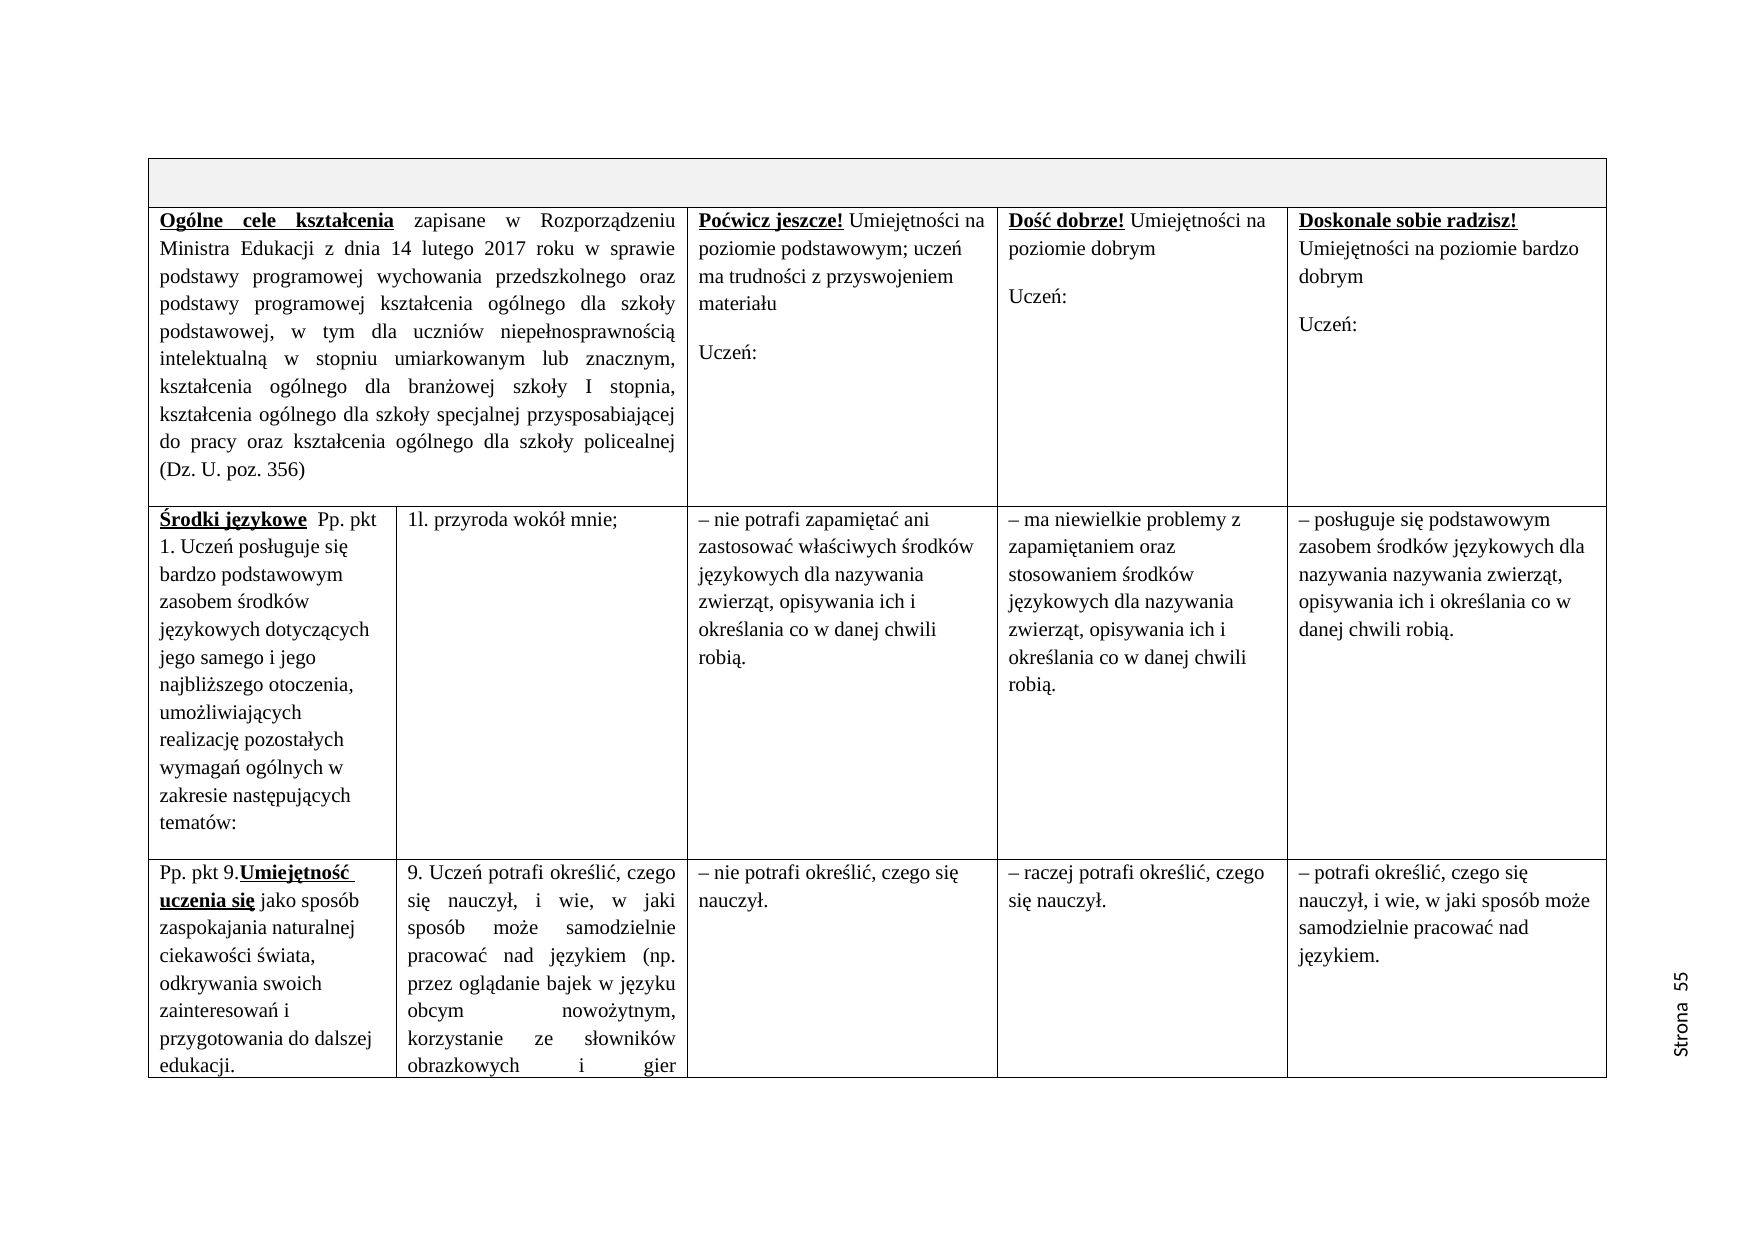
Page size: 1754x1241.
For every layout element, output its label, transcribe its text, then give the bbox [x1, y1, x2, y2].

table_cell – ma niewielkie problemy z zapamiętaniem oraz stosowaniem środków językowych dla nazywania zwierząt, opisywania ich i określania co w danej chwili robią. [998, 507, 1287, 859]
table_cell – posługuje się podstawowym zasobem środków językowych dla nazywania nazywania zwierząt, opisywania ich i określania co w danej chwili robią. [1288, 507, 1606, 859]
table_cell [998, 860, 1287, 1077]
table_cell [397, 860, 687, 1077]
table_cell Środki językowe Pp. pkt 1. Uczeń posługuje się bardzo podstawowym zasobem środków językowych dotyczących jego samego i jego najbliższego otoczenia, umożliwiających realizację pozostałych wymagań ogólnych w zakresie następujących tematów: [149, 507, 396, 859]
table_cell Poćwicz jeszcze! Umiejętności na poziomie podstawowym; uczeń ma trudności z przyswojeniem materiału Uczeń: [688, 208, 997, 506]
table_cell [688, 860, 997, 1077]
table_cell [149, 860, 396, 1077]
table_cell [149, 159, 1606, 207]
table_cell – nie potrafi zapamiętać ani zastosować właściwych środków językowych dla nazywania zwierząt, opisywania ich i określania co w danej chwili robią. [688, 507, 997, 859]
table_cell 1l. przyroda wokół mnie; [397, 507, 687, 859]
table_cell Dość dobrze! Umiejętności na poziomie dobrym Uczeń: [998, 208, 1287, 506]
table_cell Doskonale sobie radzisz! Umiejętności na poziomie bardzo dobrym Uczeń: [1288, 208, 1606, 506]
table_cell Ogólne cele kształcenia zapisane w Rozporządzeniu Ministra Edukacji z dnia 14 lutego 2017 roku w sprawie podstawy programowej wychowania przedszkolnego oraz podstawy programowej kształcenia ogólnego dla szkoły podstawowej, w tym dla uczniów niepełnosprawnością intelektualną w stopniu umiarkowanym lub znacznym, kształcenia ogólnego dla branżowej szkoły I stopnia, kształcenia ogólnego dla szkoły specjalnej przysposabiającej do pracy oraz kształcenia ogólnego dla szkoły policealnej (Dz. U. poz. 356) [149, 208, 687, 506]
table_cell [1288, 860, 1606, 1077]
